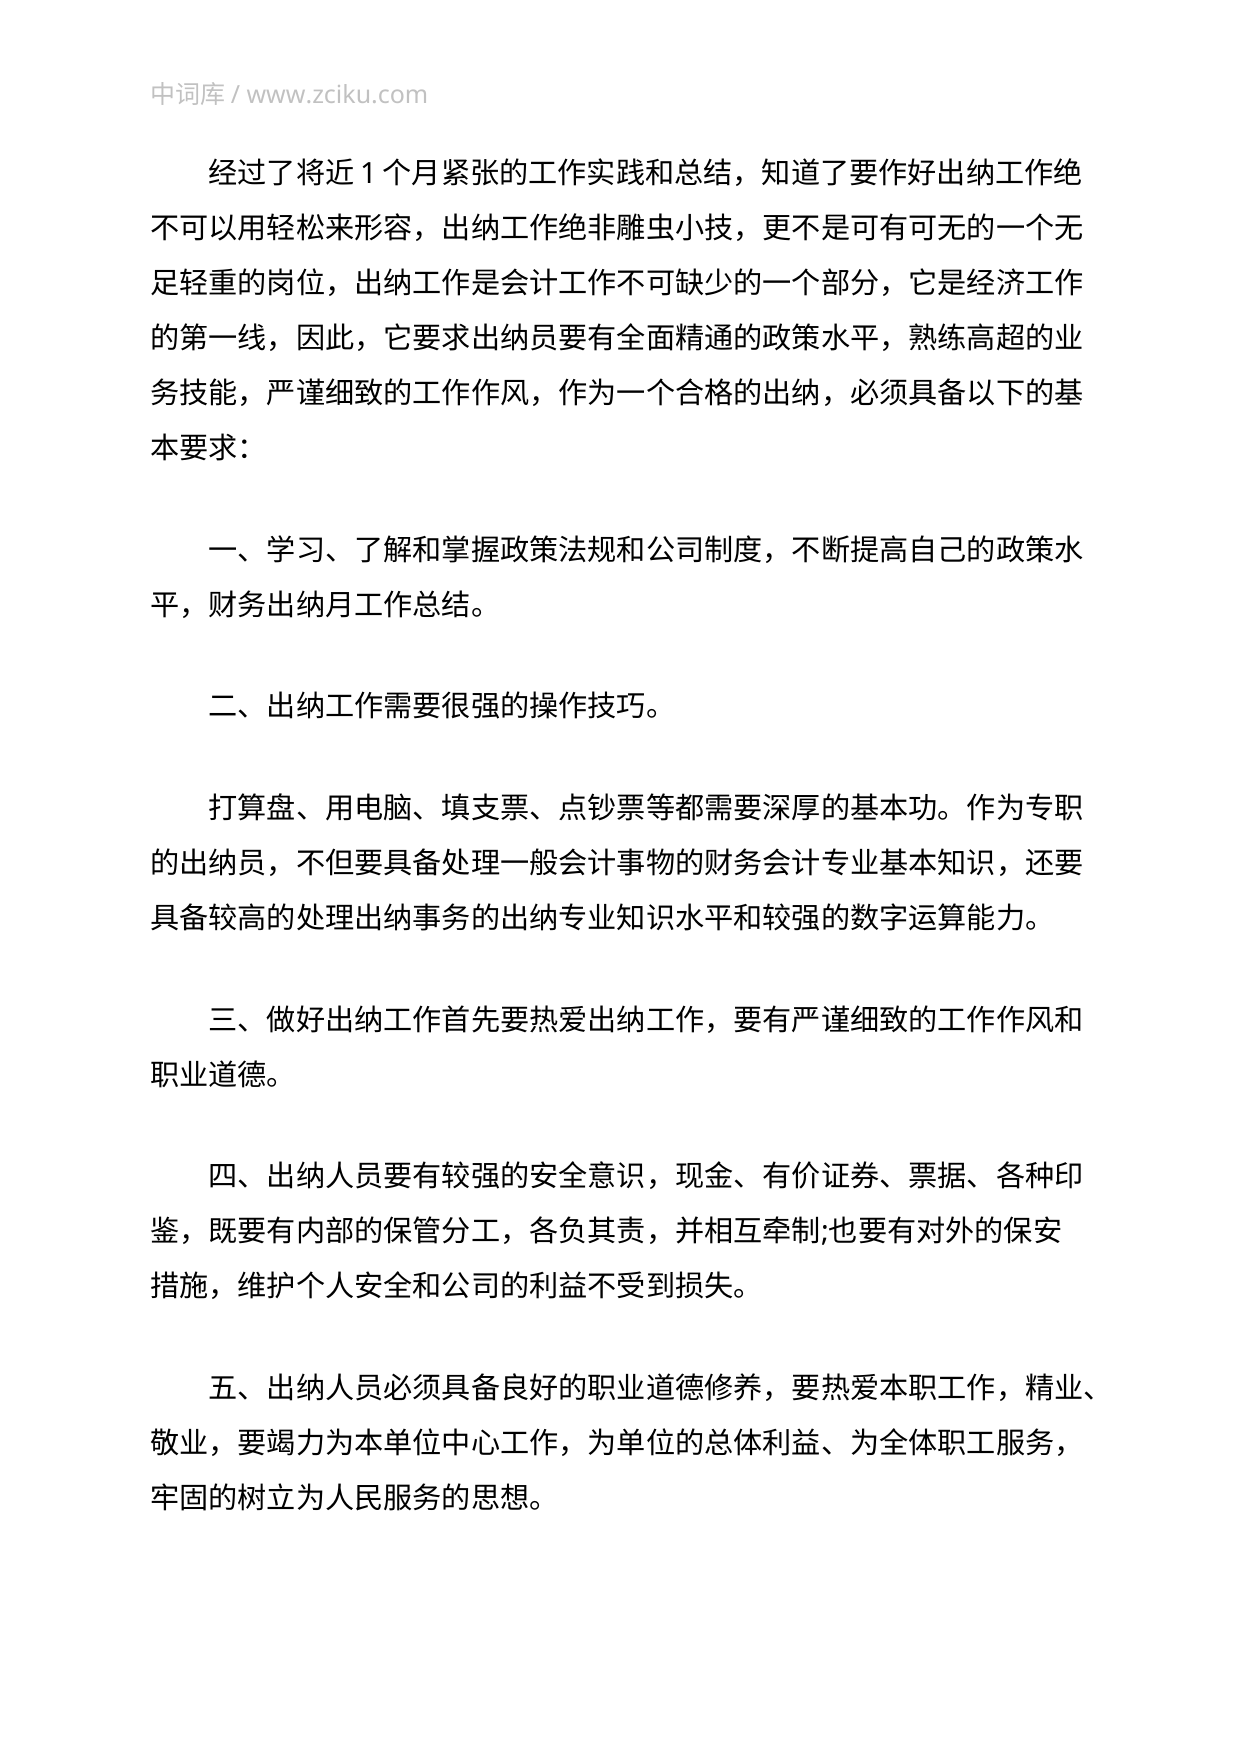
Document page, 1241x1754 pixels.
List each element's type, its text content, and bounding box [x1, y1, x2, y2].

text 一、学习、了解和掌握政策法规和公司制度，不断提高自己的政策水平，财务出纳月工作总结。 [150, 526, 1090, 623]
text 五、出纳人员必须具备良好的职业道德修养，要热爱本职工作，精业、敬业，要竭力为本单位中心工作，为单位的总体利益、为全体职工服务，牢固的树立为人民服务的思想。 [150, 1365, 1090, 1517]
text 打算盘、用电脑、填支票、点钞票等都需要深厚的基本功。作为专职的出纳员，不但要具备处理一般会计事物的财务会计专业基本知识，还要具备较高的处理出纳事务的出纳专业知识水平和较强的数字运算能力。 [150, 785, 1090, 937]
text 三、做好出纳工作首先要热爱出纳工作，要有严谨细致的工作作风和职业道德。 [150, 996, 1090, 1093]
text 经过了将近1个月紧张的工作实践和总结，知道了要作好出纳工作绝不可以用轻松来形容，出纳工作绝非雕虫小技，更不是可有可无的一个无足轻重的岗位，出纳工作是会计工作不可缺少的一个部分，它是经济工作的第一线，因此，它要求出纳员要有全面精通的政策水平，熟练高超的业务技能，严谨细致的工作作风，作为一个合格的出纳，必须具备以下的基本要求： [150, 150, 1090, 467]
text 二、出纳工作需要很强的操作技巧。 [150, 683, 1090, 725]
text 四、出纳人员要有较强的安全意识，现金、有价证券、票据、各种印鉴，既要有内部的保管分工，各负其责，并相互牵制;也要有对外的保安措施，维护个人安全和公司的利益不受到损失。 [150, 1153, 1090, 1305]
